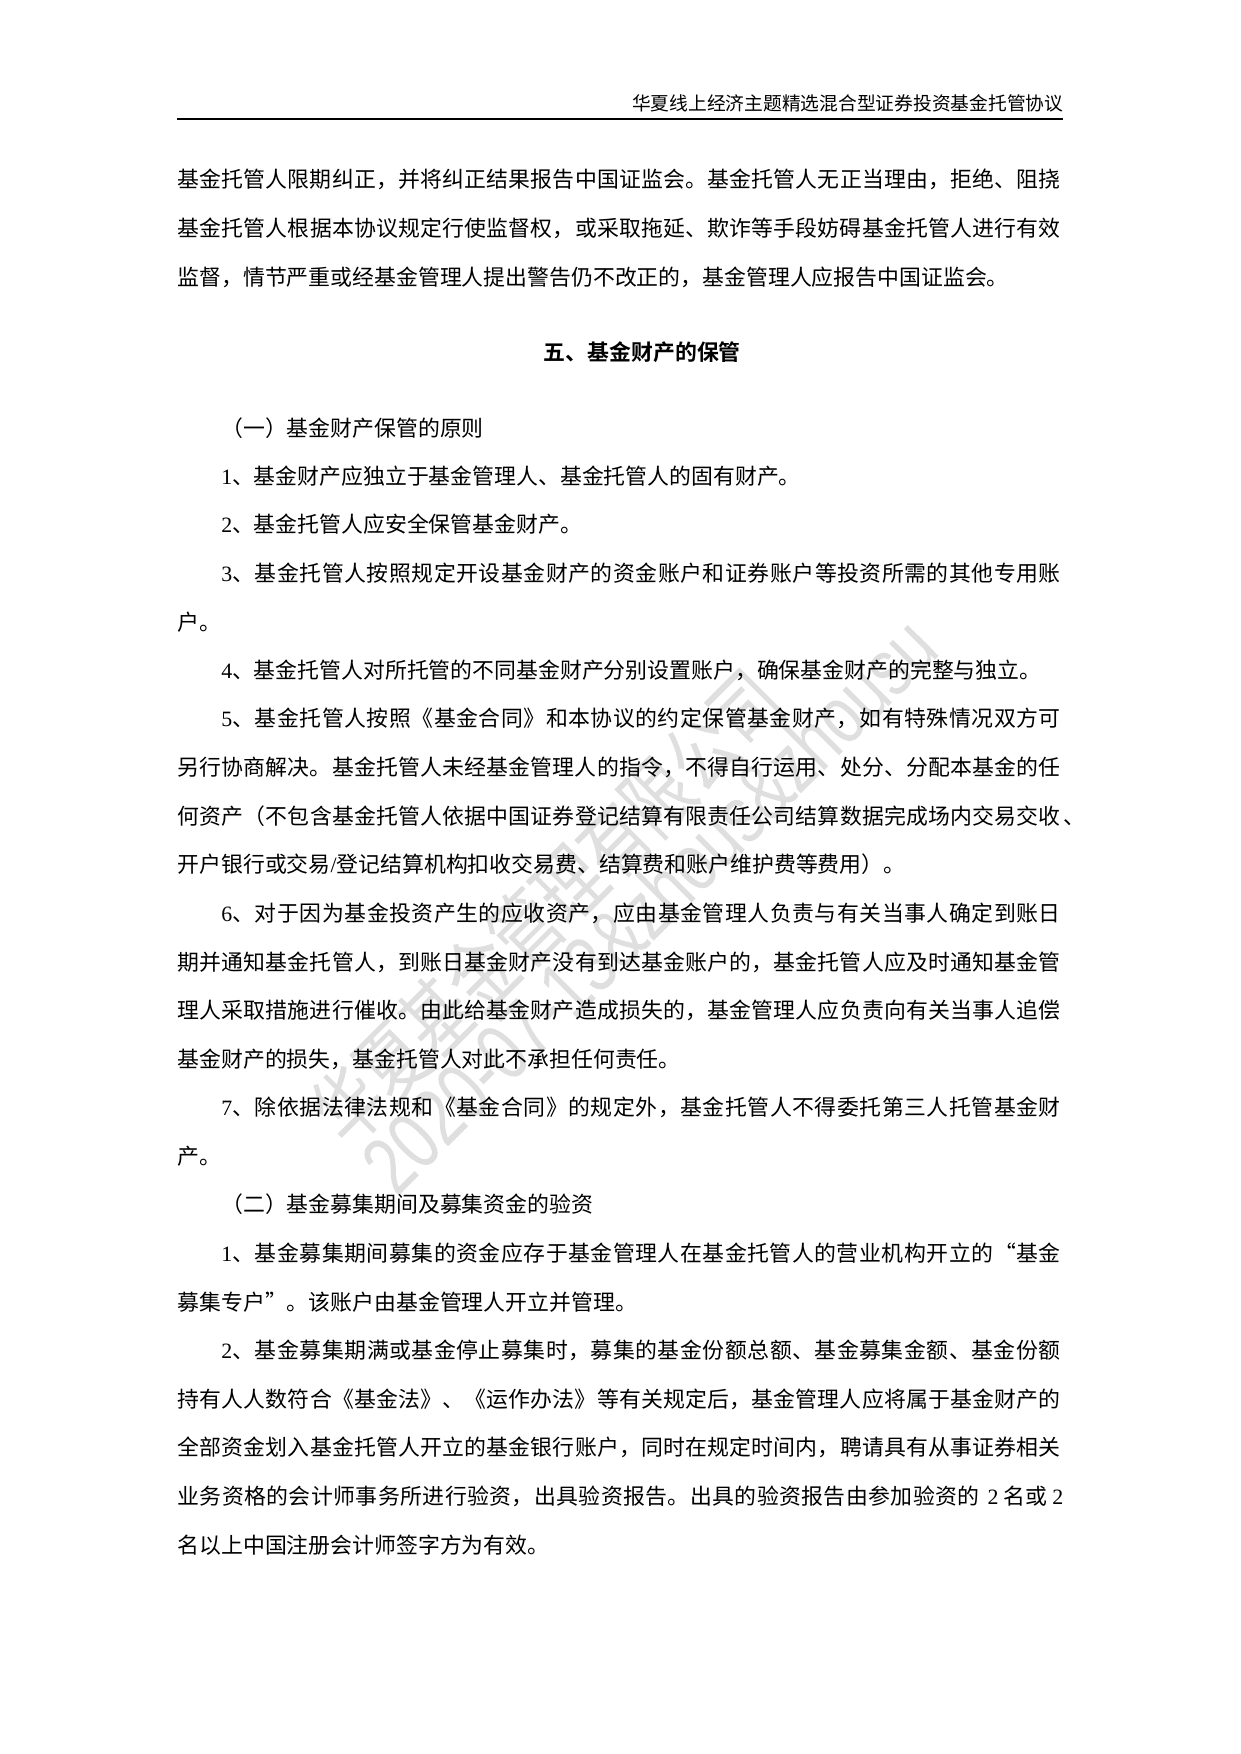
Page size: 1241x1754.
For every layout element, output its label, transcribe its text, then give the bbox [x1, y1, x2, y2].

text 1、基金财产应独立于基金管理人、基金托管人的固有财产。 [177, 459, 1063, 491]
text 4、基金托管人对所托管的不同基金财产分别设置账户，确保基金财产的完整与独立。 [177, 652, 1063, 685]
subtitle 五、基金财产的保管 [177, 335, 1063, 367]
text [177, 162, 1063, 292]
text 2、基金募集期满或基金停止募集时，募集的基金份额总额、基金募集金额、基金份额持有人人数符合《基金法》、《运作办法》等有关规定后，基金管理人应将属于基金财产的全部资金划入基金托管人开立的基金银行账户，同时在规定时间内，聘请具有从事证券相关业务资格的会计师事务所进行验资，出具验资报告。出具的验资报告由参加验资的2名或2名以上中国注册会计师签字方为有效。 [177, 1332, 1063, 1560]
text 7、除依据法律法规和《基金合同》的规定外，基金托管人不得委托第三人托管基金财产。 [177, 1090, 1063, 1171]
text （二）基金募集期间及募集资金的验资 [177, 1187, 1063, 1219]
text （一）基金财产保管的原则 [177, 410, 1063, 443]
text 5、基金托管人按照《基金合同》和本协议的约定保管基金财产，如有特殊情况双方可另行协商解决。基金托管人未经基金管理人的指令，不得自行运用、处分、分配本基金的任何资产（不包含基金托管人依据中国证券登记结算有限责任公司结算数据完成场内交易交收、开户银行或交易/登记结算机构扣收交易费、结算费和账户维护费等费用）。 [177, 701, 1063, 879]
text 1、基金募集期间募集的资金应存于基金管理人在基金托管人的营业机构开立的“基金募集专户”。该账户由基金管理人开立并管理。 [177, 1235, 1063, 1317]
text 2、基金托管人应安全保管基金财产。 [177, 507, 1063, 539]
text 3、基金托管人按照规定开设基金财产的资金账户和证券账户等投资所需的其他专用账户。 [177, 555, 1063, 637]
text 6、对于因为基金投资产生的应收资产，应由基金管理人负责与有关当事人确定到账日期并通知基金托管人，到账日基金财产没有到达基金账户的，基金托管人应及时通知基金管理人采取措施进行催收。由此给基金财产造成损失的，基金管理人应负责向有关当事人追偿基金财产的损失，基金托管人对此不承担任何责任。 [177, 895, 1063, 1074]
